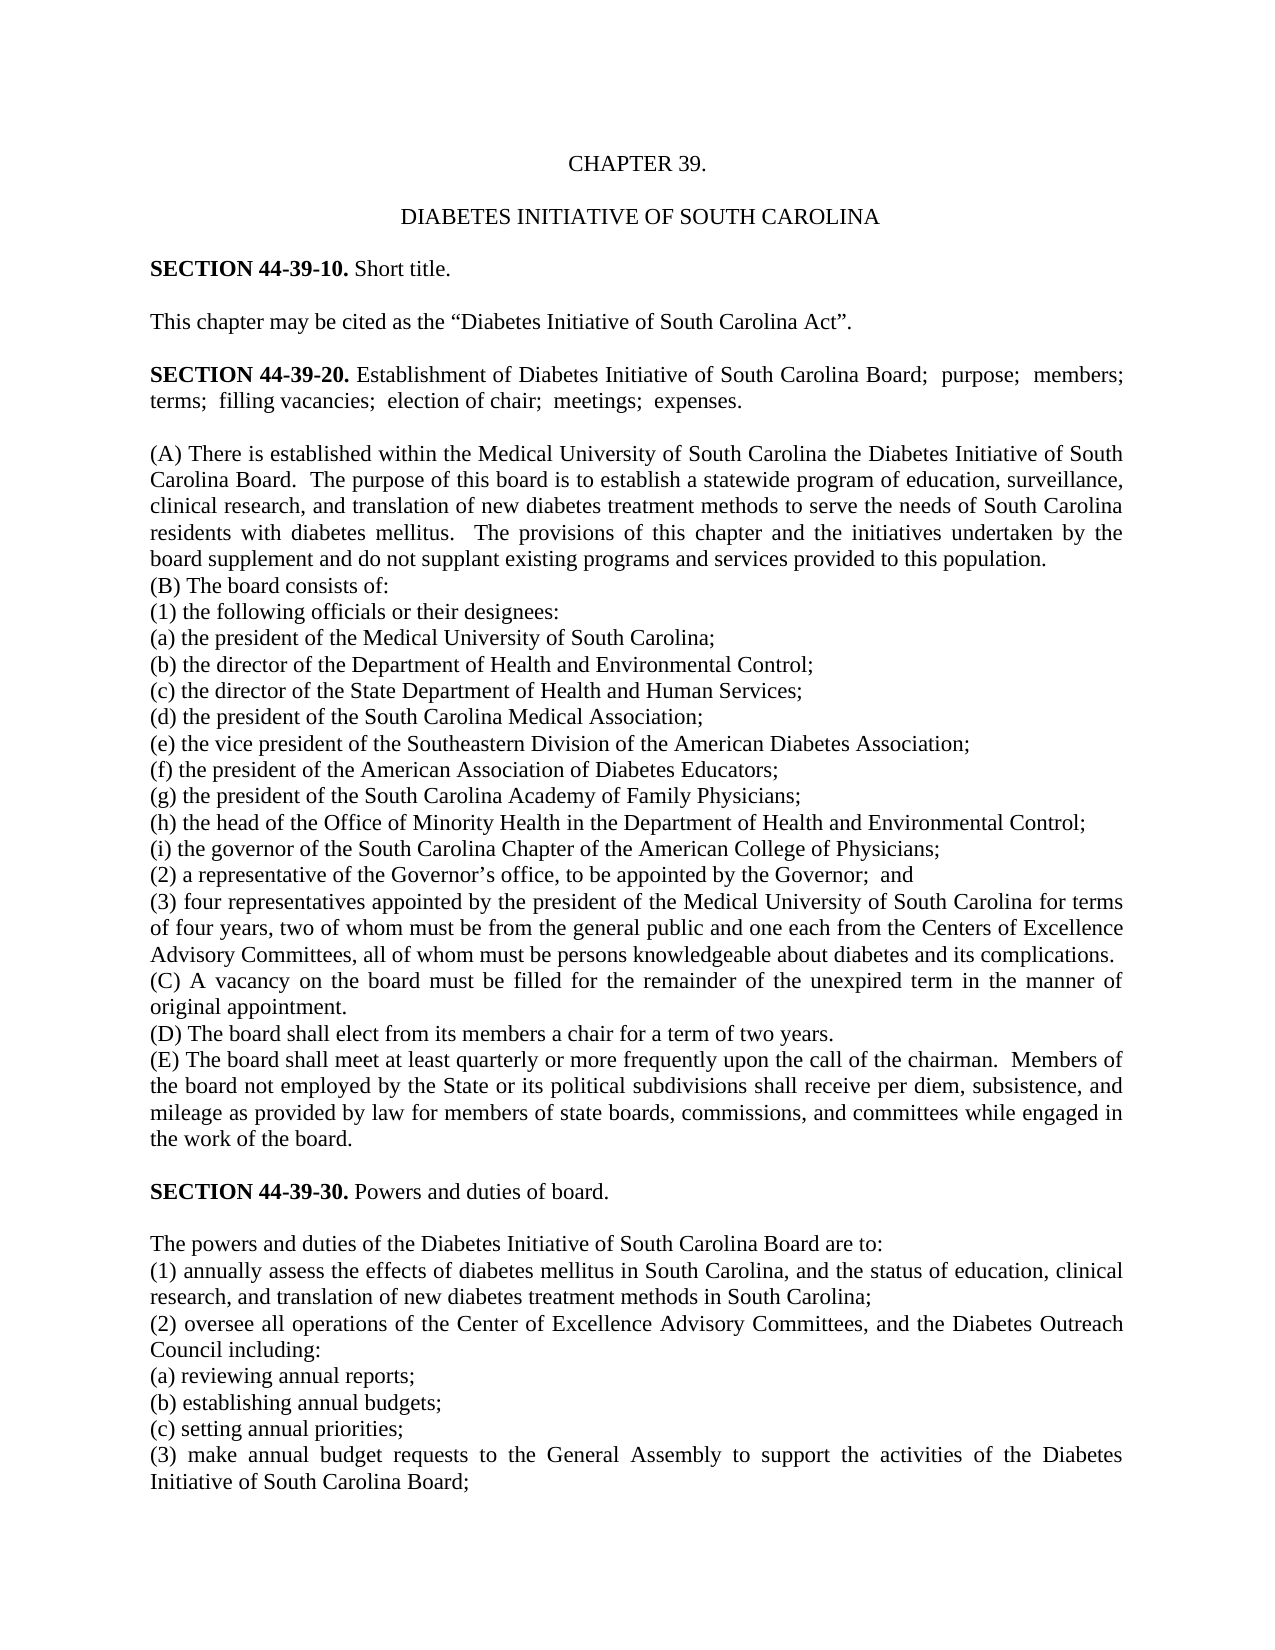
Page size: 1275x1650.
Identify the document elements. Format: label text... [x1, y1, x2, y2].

text (E) The board shall meet at least quarterly or more frequently upon the call of the chairman. Members of the board not employed by the State or its political subdivisions shall receive per diem, subsistence, and mileage as provided by law for members of state boards, commissions, and committees while engaged in the work of the board. [150, 1046, 1125, 1151]
text (D) The board shall elect from its members a chair for a term of two years. [150, 1020, 1125, 1046]
text (a) reviewing annual reports; [150, 1362, 1125, 1389]
text (C) A vacancy on the board must be filled for the remainder of the unexpired term in the manner of original appointment. [150, 967, 1125, 1020]
text (a) the president of the Medical University of South Carolina; [150, 624, 1125, 651]
text (B) The board consists of: [150, 572, 1125, 598]
text SECTION 44-39-20. Establishment of Diabetes Initiative of South Carolina Board; purpose; members; terms; filling vacancies; election of chair; meetings; expenses. [150, 361, 1125, 413]
text CHAPTER 39. [150, 150, 1125, 176]
text (c) setting annual priorities; [150, 1415, 1125, 1441]
text SECTION 44-39-30. Powers and duties of board. [150, 1178, 1125, 1204]
text (h) the head of the Office of Minority Health in the Department of Health and Environmental Control; [150, 809, 1125, 835]
text (b) the director of the Department of Health and Environmental Control; [150, 651, 1125, 677]
text (1) annually assess the effects of diabetes mellitus in South Carolina, and the status of education, clinical research, and translation of new diabetes treatment methods in South Carolina; [150, 1257, 1125, 1309]
text (1) the following officials or their designees: [150, 598, 1125, 624]
text (g) the president of the South Carolina Academy of Family Physicians; [150, 782, 1125, 809]
text (b) establishing annual budgets; [150, 1389, 1125, 1415]
text (d) the president of the South Carolina Medical Association; [150, 703, 1125, 730]
text (e) the vice president of the Southeastern Division of the American Diabetes Association; [150, 730, 1125, 756]
text (i) the governor of the South Carolina Chapter of the American College of Physicians; [150, 835, 1125, 862]
text (3) make annual budget requests to the General Assembly to support the activities of the Diabetes Initiative of South Carolina Board; [150, 1441, 1125, 1494]
text (2) a representative of the Governor’s office, to be appointed by the Governor; and [150, 862, 1125, 888]
text (c) the director of the State Department of Health and Human Services; [150, 677, 1125, 703]
text (2) oversee all operations of the Center of Excellence Advisory Committees, and the Diabetes Outreach Council including: [150, 1309, 1125, 1362]
text SECTION 44-39-10. Short title. [150, 255, 1125, 282]
text (3) four representatives appointed by the president of the Medical University of South Carolina for terms of four years, two of whom must be from the general public and one each from the Centers of Excellence Advisory Committees, all of whom must be persons knowledgeable about diabetes and its complications. [150, 888, 1125, 967]
text (A) There is established within the Medical University of South Carolina the Diabetes Initiative of South Carolina Board. The purpose of this board is to establish a statewide program of education, surveillance, clinical research, and translation of new diabetes treatment methods to serve the needs of South Carolina residents with diabetes mellitus. The provisions of this chapter and the initiatives undertaken by the board supplement and do not supplant existing programs and services provided to this population. [150, 440, 1125, 572]
text This chapter may be cited as the “Diabetes Initiative of South Carolina Act”. [150, 308, 1125, 334]
text The powers and duties of the Diabetes Initiative of South Carolina Board are to: [150, 1231, 1125, 1257]
text DIABETES INITIATIVE OF SOUTH CAROLINA [150, 203, 1125, 229]
text (f) the president of the American Association of Diabetes Educators; [150, 756, 1125, 782]
